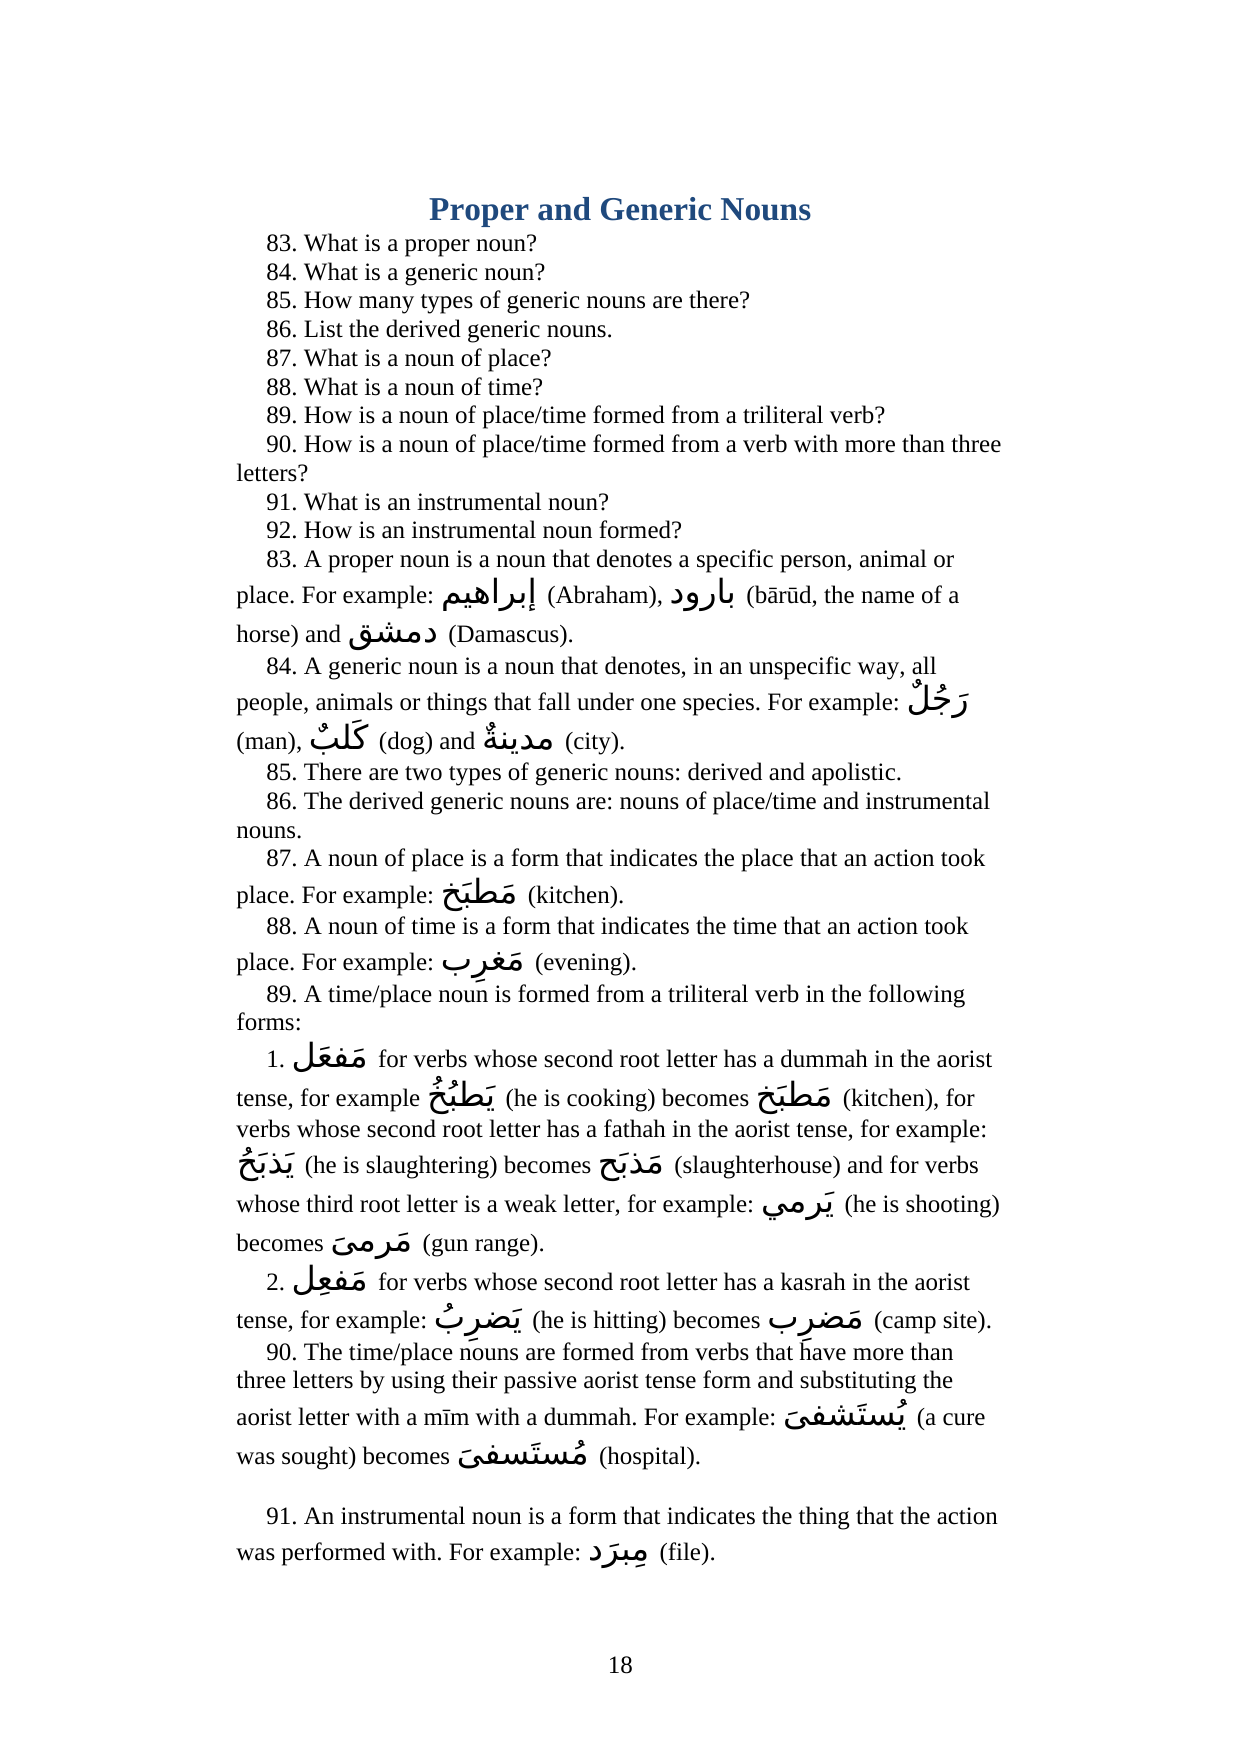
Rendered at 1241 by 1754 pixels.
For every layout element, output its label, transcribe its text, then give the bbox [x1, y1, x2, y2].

text 84. A generic noun is a noun that denotes, in an unspecific way, all people, animals or things that fall under one species. For example: رَجُلٌ (man), کَلبٌ (dog) and مدینةٌ (city). [236, 651, 1004, 757]
text 85. There are two types of generic nouns: derived and apolistic. [236, 757, 1004, 786]
text 84. What is a generic noun? [236, 257, 1004, 286]
text 86. The derived generic nouns are: nouns of place/time and instrumental nouns. [236, 786, 1004, 843]
text 88. A noun of time is a form that indicates the time that an action took place. For example: مَغرِب (evening). [236, 911, 1004, 979]
text 87. What is a noun of place? [236, 343, 1004, 372]
text 91. What is an instrumental noun? [236, 487, 1004, 516]
text 89. How is a noun of place/time formed from a triliteral verb? [236, 401, 1004, 429]
text 92. How is an instrumental noun formed? [236, 516, 1004, 544]
text 90. How is a noun of place/time formed from a verb with more than three letters? [236, 429, 1004, 487]
text 87. A noun of place is a form that indicates the place that an action took place. For example: مَطبَخ (kitchen). [236, 843, 1004, 911]
text 85. How many types of generic nouns are there? [236, 286, 1004, 314]
text 1. مَفعَل for verbs whose second root letter has a dummah in the aorist tense, for example یَطبُخُ (he is cooking) becomes مَطبَخ (kitchen), for verbs whose second root letter has a fathah in the aorist tense, for example: یَذبَحُ (he is slaughtering) becomes مَذبَح (slaughterhouse) and for verbs whose third root letter is a weak letter, for example: یَرمي (he is shooting) becomes مَرمیَ (gun range). [236, 1036, 1004, 1259]
text 86. List the derived generic nouns. [236, 314, 1004, 343]
text 83. What is a proper noun? [236, 228, 1004, 257]
text 89. A time/place noun is formed from a triliteral verb in the following forms: [236, 979, 1004, 1036]
text 2. مَفعِل for verbs whose second root letter has a kasrah in the aorist tense, for example: یَضرِبُ (he is hitting) becomes مَضرِب (camp site). [236, 1259, 1004, 1337]
subtitle Proper and Generic Nouns [236, 190, 1004, 228]
text 88. What is a noun of time? [236, 372, 1004, 401]
text 90. The time/place nouns are formed from verbs that have more than three letters by using their passive aorist tense form and substituting the aorist letter with a mīm with a dummah. For example: یُستَشفیَ (a cure was sought) becomes مُستَسفیَ (hospital). [236, 1337, 1004, 1501]
text 83. A proper noun is a noun that denotes a specific person, animal or place. For example: إبراهیم (Abraham), بارود (bārūd, the name of a horse) and دمشق (Damascus). [236, 544, 1004, 651]
text 91. An instrumental noun is a form that indicates the thing that the action was performed with. For example: مِبرَد (file). [236, 1501, 1004, 1568]
